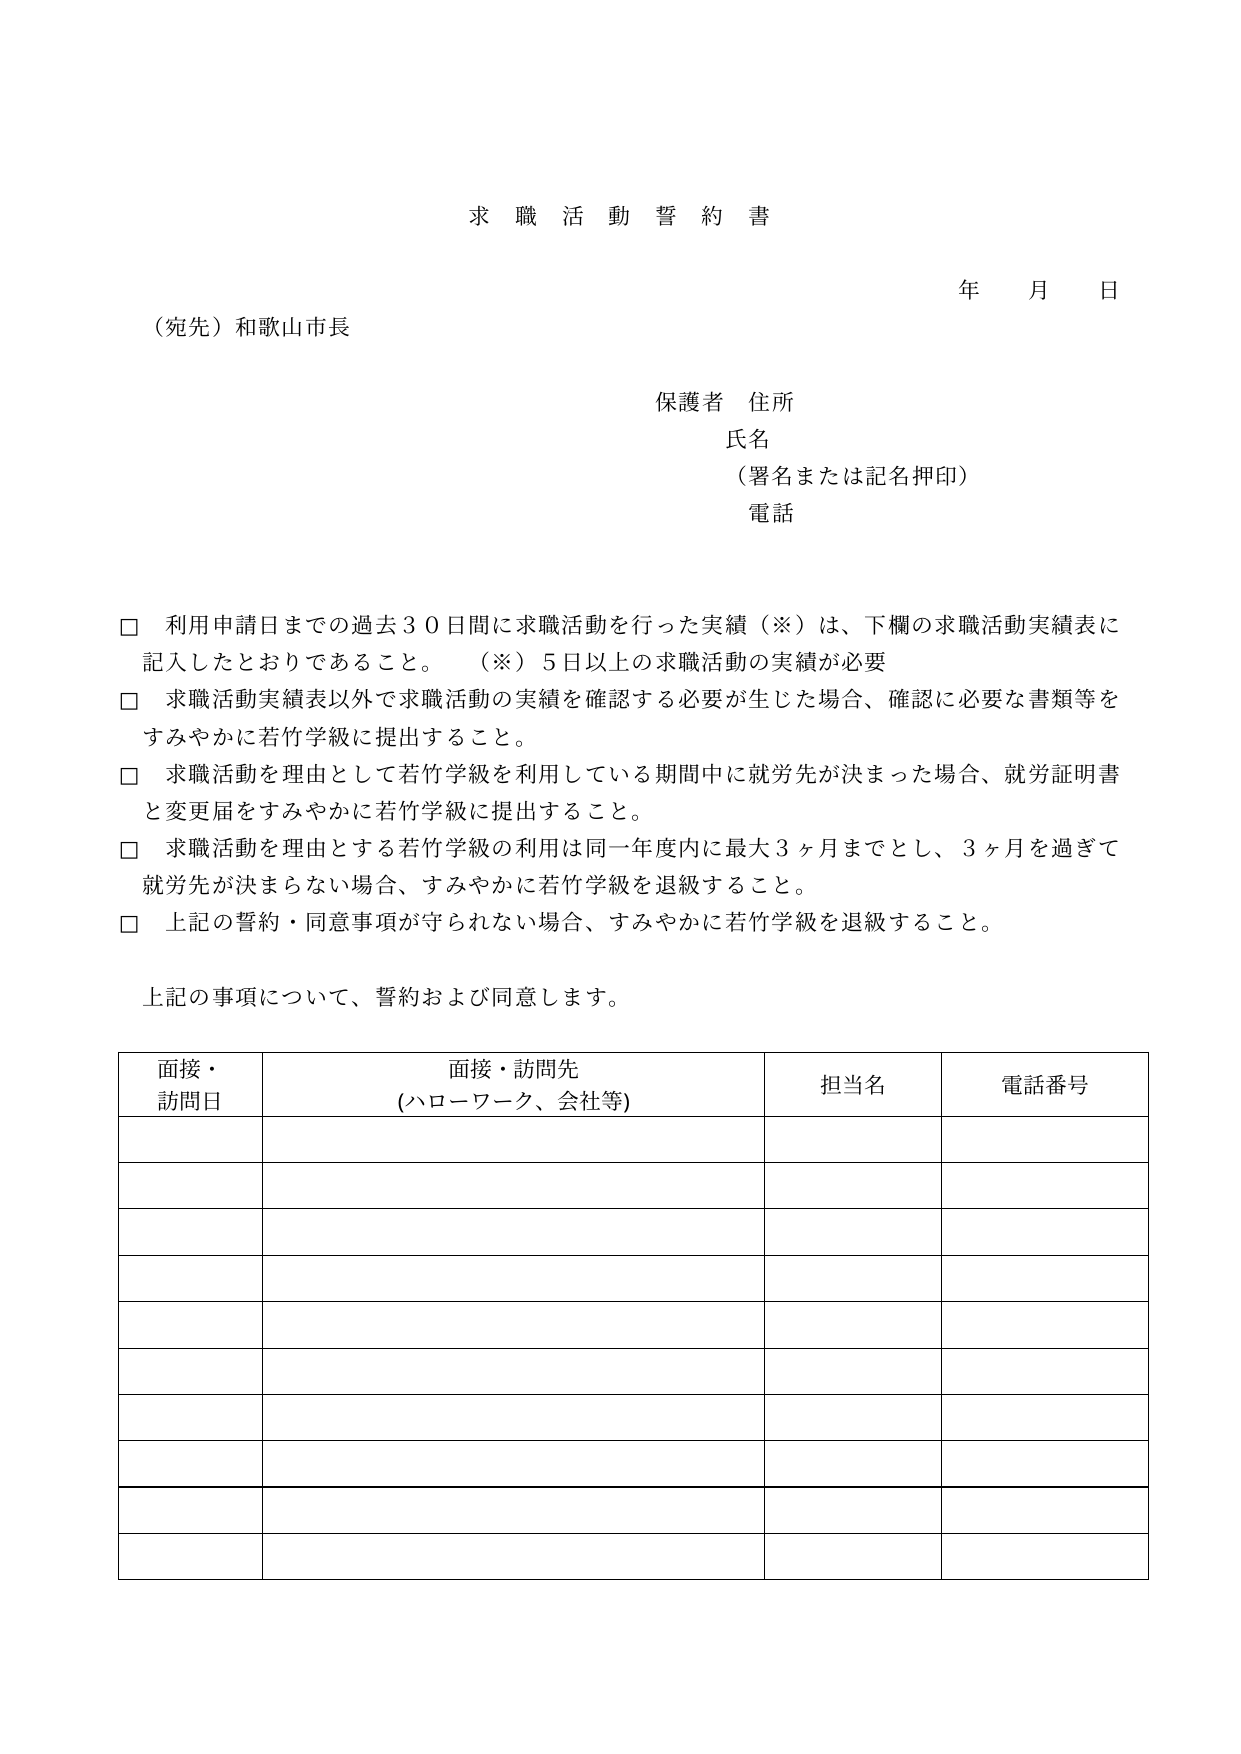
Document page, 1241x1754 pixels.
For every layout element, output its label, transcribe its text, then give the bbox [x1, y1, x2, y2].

table_cell [942, 1395, 1148, 1440]
table_cell [119, 1256, 262, 1301]
table_cell [119, 1534, 262, 1579]
text □ 求職活動を理由とする若竹学級の利用は同一年度内に最大３ヶ月までとし、３ヶ月を過ぎて就労先が決まらない場合、すみやかに若竹学級を退級すること。 [118, 828, 1122, 903]
table_cell [942, 1349, 1148, 1394]
table_cell [765, 1349, 941, 1394]
table_cell [765, 1534, 941, 1579]
table_cell [263, 1209, 764, 1255]
table_cell [263, 1163, 764, 1208]
table_header 担当名 [765, 1053, 941, 1116]
text □ 利用申請日までの過去３０日間に求職活動を行った実績（※）は、下欄の求職活動実績表に記入したとおりであること。 （※）５日以上の求職活動の実績が必要 [118, 605, 1122, 680]
text □ 求職活動を理由として若竹学級を利用している期間中に就労先が決まった場合、就労証明書と変更届をすみやかに若竹学級に提出すること。 [118, 754, 1122, 828]
table_cell [765, 1163, 941, 1208]
table_header 面接・訪問先 (ハローワーク、会社等) [263, 1053, 764, 1116]
text 電話 [118, 494, 982, 531]
text 氏名 [118, 419, 1028, 457]
table_cell [263, 1256, 764, 1301]
table_cell [765, 1488, 941, 1533]
table_cell [942, 1534, 1148, 1579]
table_cell [765, 1256, 941, 1301]
table_cell [765, 1209, 941, 1255]
table_cell [765, 1441, 941, 1486]
table_cell [263, 1488, 764, 1533]
table_cell [119, 1209, 262, 1255]
table_cell [942, 1488, 1148, 1533]
text 年 月 日 [118, 271, 1122, 308]
text （宛先）和歌山市長 [118, 308, 1122, 345]
table_cell [942, 1302, 1148, 1347]
text □ 求職活動実績表以外で求職活動の実績を確認する必要が生じた場合、確認に必要な書類等をすみやかに若竹学級に提出すること。 [118, 680, 1122, 754]
table_cell [119, 1349, 262, 1394]
table_cell [263, 1349, 764, 1394]
text 保護者 住所 [118, 382, 1028, 419]
table_cell [119, 1395, 262, 1440]
table_cell [942, 1117, 1148, 1162]
table_cell [942, 1441, 1148, 1486]
text 求 職 活 動 誓 約 書 [118, 196, 1122, 233]
text （署名または記名押印） [118, 457, 1028, 494]
table_cell [765, 1302, 941, 1347]
table_cell [263, 1534, 764, 1579]
table_cell [263, 1395, 764, 1440]
table_cell [119, 1302, 262, 1347]
table_cell [119, 1441, 262, 1486]
table_cell [765, 1117, 941, 1162]
text □ 上記の誓約・同意事項が守られない場合、すみやかに若竹学級を退級すること。 [118, 903, 1122, 940]
table_cell [765, 1395, 941, 1440]
table_cell [119, 1117, 262, 1162]
table_cell [263, 1117, 764, 1162]
table_cell [942, 1163, 1148, 1208]
table_cell [942, 1209, 1148, 1255]
table_cell [119, 1488, 262, 1533]
table_cell [119, 1163, 262, 1208]
table_header 電話番号 [942, 1053, 1148, 1116]
table_cell [263, 1441, 764, 1486]
table_cell [942, 1256, 1148, 1301]
table_header 面接・ 訪問日 [119, 1053, 262, 1116]
table_cell [263, 1302, 764, 1347]
text 上記の事項について、誓約および同意します。 [118, 977, 1122, 1014]
